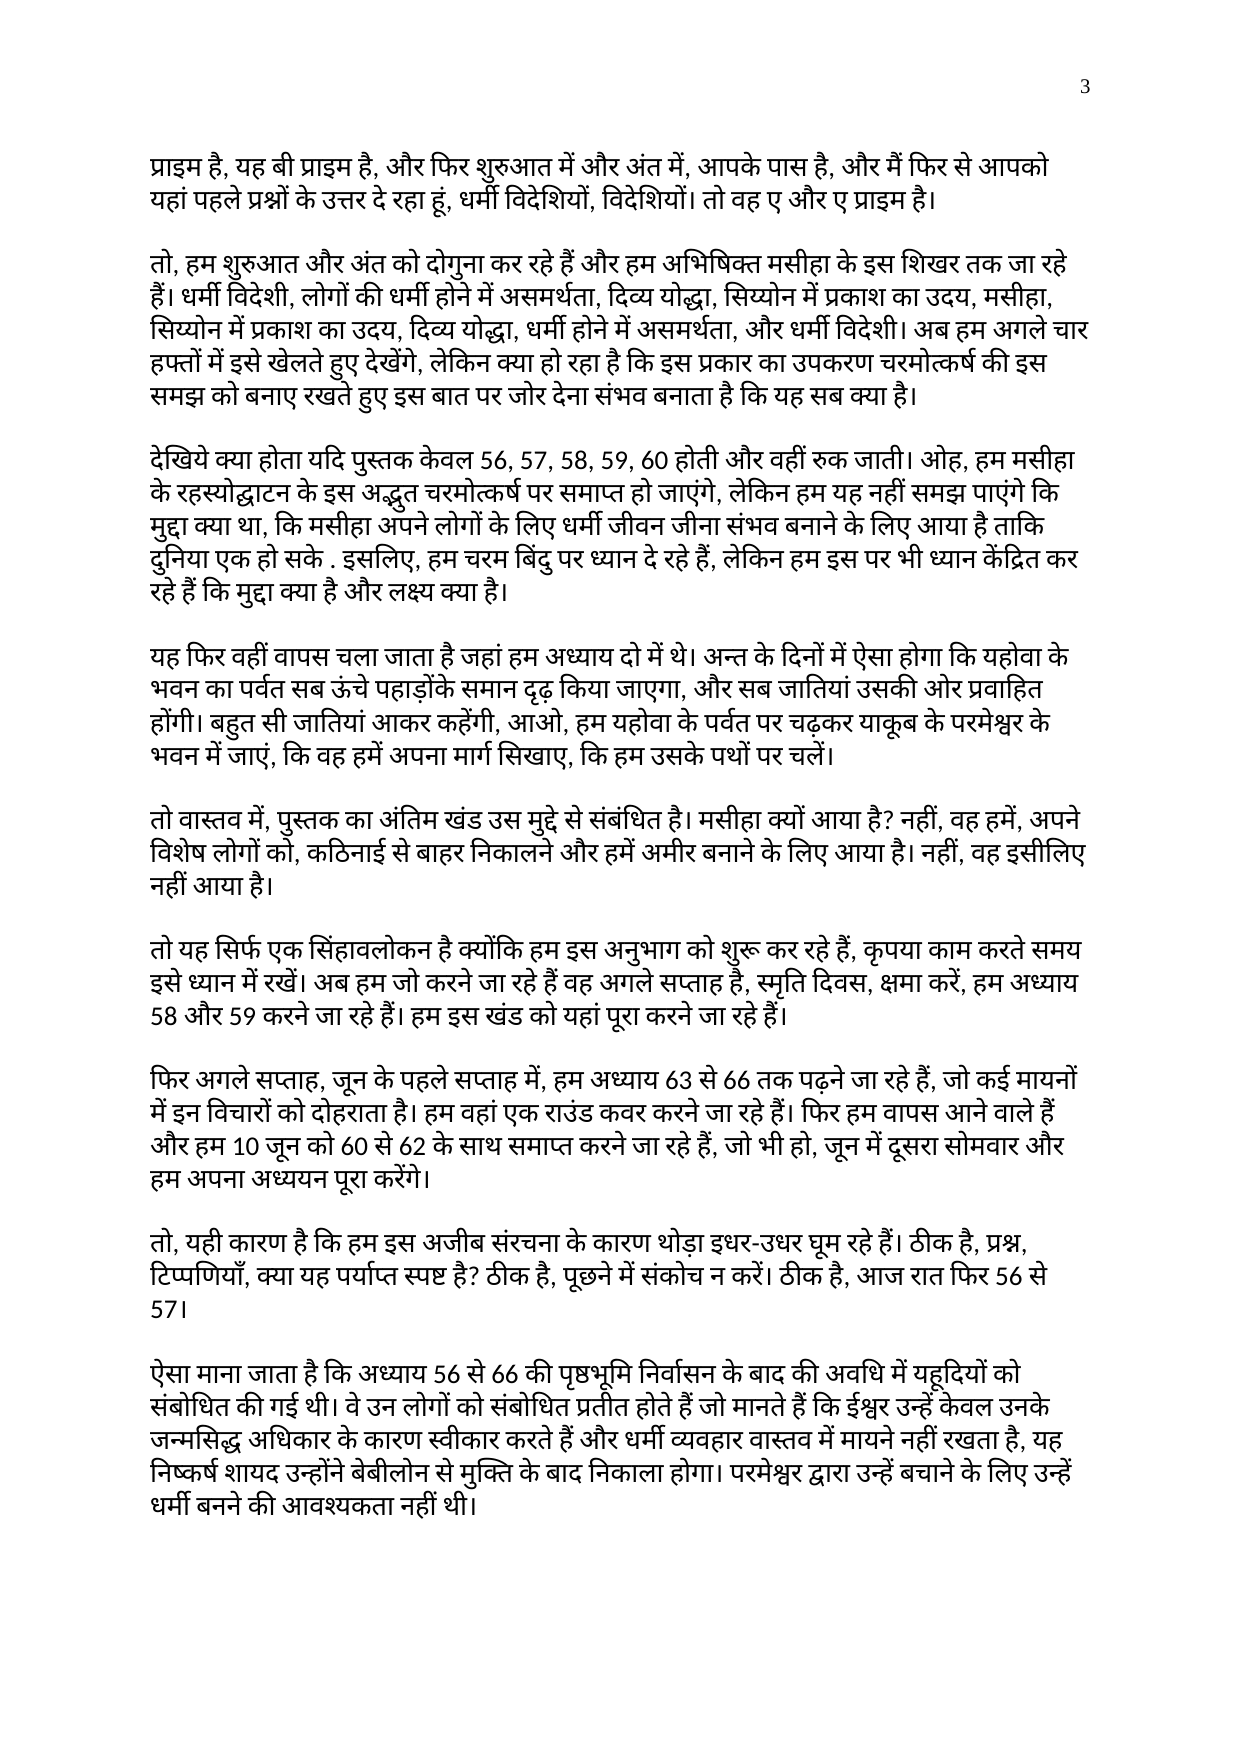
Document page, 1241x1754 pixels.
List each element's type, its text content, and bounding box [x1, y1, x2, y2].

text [150, 150, 1090, 216]
text ऐसा माना जाता है कि अध्याय 56 से 66 की पृष्ठभूमि निर्वासन के बाद की अवधि में यहूदियों को संबोधित की गई थी। वे उन लोगों को संबोधित प्रतीत होते हैं जो मानते हैं कि ईश्वर उन्हें केवल उनके जन्मसिद्ध अधिकार के कारण स्वीकार करते हैं और धर्मी व्यवहार वास्तव में मायने नहीं रखता है, यह निष्कर्ष शायद उन्होंने बेबीलोन से मुक्ति के बाद निकाला होगा। परमेश्वर द्वारा उन्हें बचाने के लिए उन्हें धर्मी बनने की आवश्यकता नहीं थी। [150, 1357, 1090, 1522]
text फिर अगले सप्ताह, जून के पहले सप्ताह में, हम अध्याय 63 से 66 तक पढ़ने जा रहे हैं, जो कई मायनों में इन विचारों को दोहराता है। हम वहां एक राउंड कवर करने जा रहे हैं। फिर हम वापस आने वाले हैं और हम 10 जून को 60 से 62 के साथ समाप्त करने जा रहे हैं, जो भी हो, जून में दूसरा सोमवार और हम अपना अध्ययन पूरा करेंगे। [150, 1063, 1090, 1195]
text तो, हम शुरुआत और अंत को दोगुना कर रहे हैं और हम अभिषिक्त मसीहा के इस शिखर तक जा रहे हैं। धर्मी विदेशी, लोगों की धर्मी होने में असमर्थता, दिव्य योद्धा, सिय्योन में प्रकाश का उदय, मसीहा, सिय्योन में प्रकाश का उदय, दिव्य योद्धा, धर्मी होने में असमर्थता, और धर्मी विदेशी। अब हम अगले चार हफ्तों में इसे खेलते हुए देखेंगे, लेकिन क्या हो रहा है कि इस प्रकार का उपकरण चरमोत्कर्ष की इस समझ को बनाए रखते हुए इस बात पर जोर देना संभव बनाता है कि यह सब क्या है। [150, 247, 1090, 412]
text यह फिर वहीं वापस चला जाता है जहां हम अध्याय दो में थे। अन्त के दिनों में ऐसा होगा कि यहोवा के भवन का पर्वत सब ऊंचे पहाड़ोंके समान दृढ़ किया जाएगा, और सब जातियां उसकी ओर प्रवाहित होंगी। बहुत सी जातियां आकर कहेंगी, आओ, हम यहोवा के पर्वत पर चढ़कर याकूब के परमेश्वर के भवन में जाएं, कि वह हमें अपना मार्ग सिखाए, कि हम उसके पथों पर चलें। [150, 640, 1090, 772]
text तो वास्तव में, पुस्तक का अंतिम खंड उस मुद्दे से संबंधित है। मसीहा क्यों आया है? नहीं, वह हमें, अपने विशेष लोगों को, कठिनाई से बाहर निकालने और हमें अमीर बनाने के लिए आया है। नहीं, वह इसीलिए नहीं आया है। [150, 803, 1090, 902]
text देखिये क्या होता यदि पुस्तक केवल 56, 57, 58, 59, 60 होती और वहीं रुक जाती। ओह, हम मसीहा के रहस्योद्घाटन के इस अद्भुत चरमोत्कर्ष पर समाप्त हो जाएंगे, लेकिन हम यह नहीं समझ पाएंगे कि मुद्दा क्या था, कि मसीहा अपने लोगों के लिए धर्मी जीवन जीना संभव बनाने के लिए आया है ताकि दुनिया एक हो सके . इसलिए, हम चरम बिंदु पर ध्यान दे रहे हैं, लेकिन हम इस पर भी ध्यान केंद्रित कर रहे हैं कि मुद्दा क्या है और लक्ष्य क्या है। [150, 443, 1090, 608]
text तो यह सिर्फ एक सिंहावलोकन है क्योंकि हम इस अनुभाग को शुरू कर रहे हैं, कृपया काम करते समय इसे ध्यान में रखें। अब हम जो करने जा रहे हैं वह अगले सप्ताह है, स्मृति दिवस, क्षमा करें, हम अध्याय 58 और 59 करने जा रहे हैं। हम इस खंड को यहां पूरा करने जा रहे हैं। [150, 933, 1090, 1032]
text तो, यही कारण है कि हम इस अजीब संरचना के कारण थोड़ा इधर-उधर घूम रहे हैं। ठीक है, प्रश्न, टिप्पणियाँ, क्या यह पर्याप्त स्पष्ट है? ठीक है, पूछने में संकोच न करें। ठीक है, आज रात फिर 56 से 57। [150, 1227, 1090, 1326]
